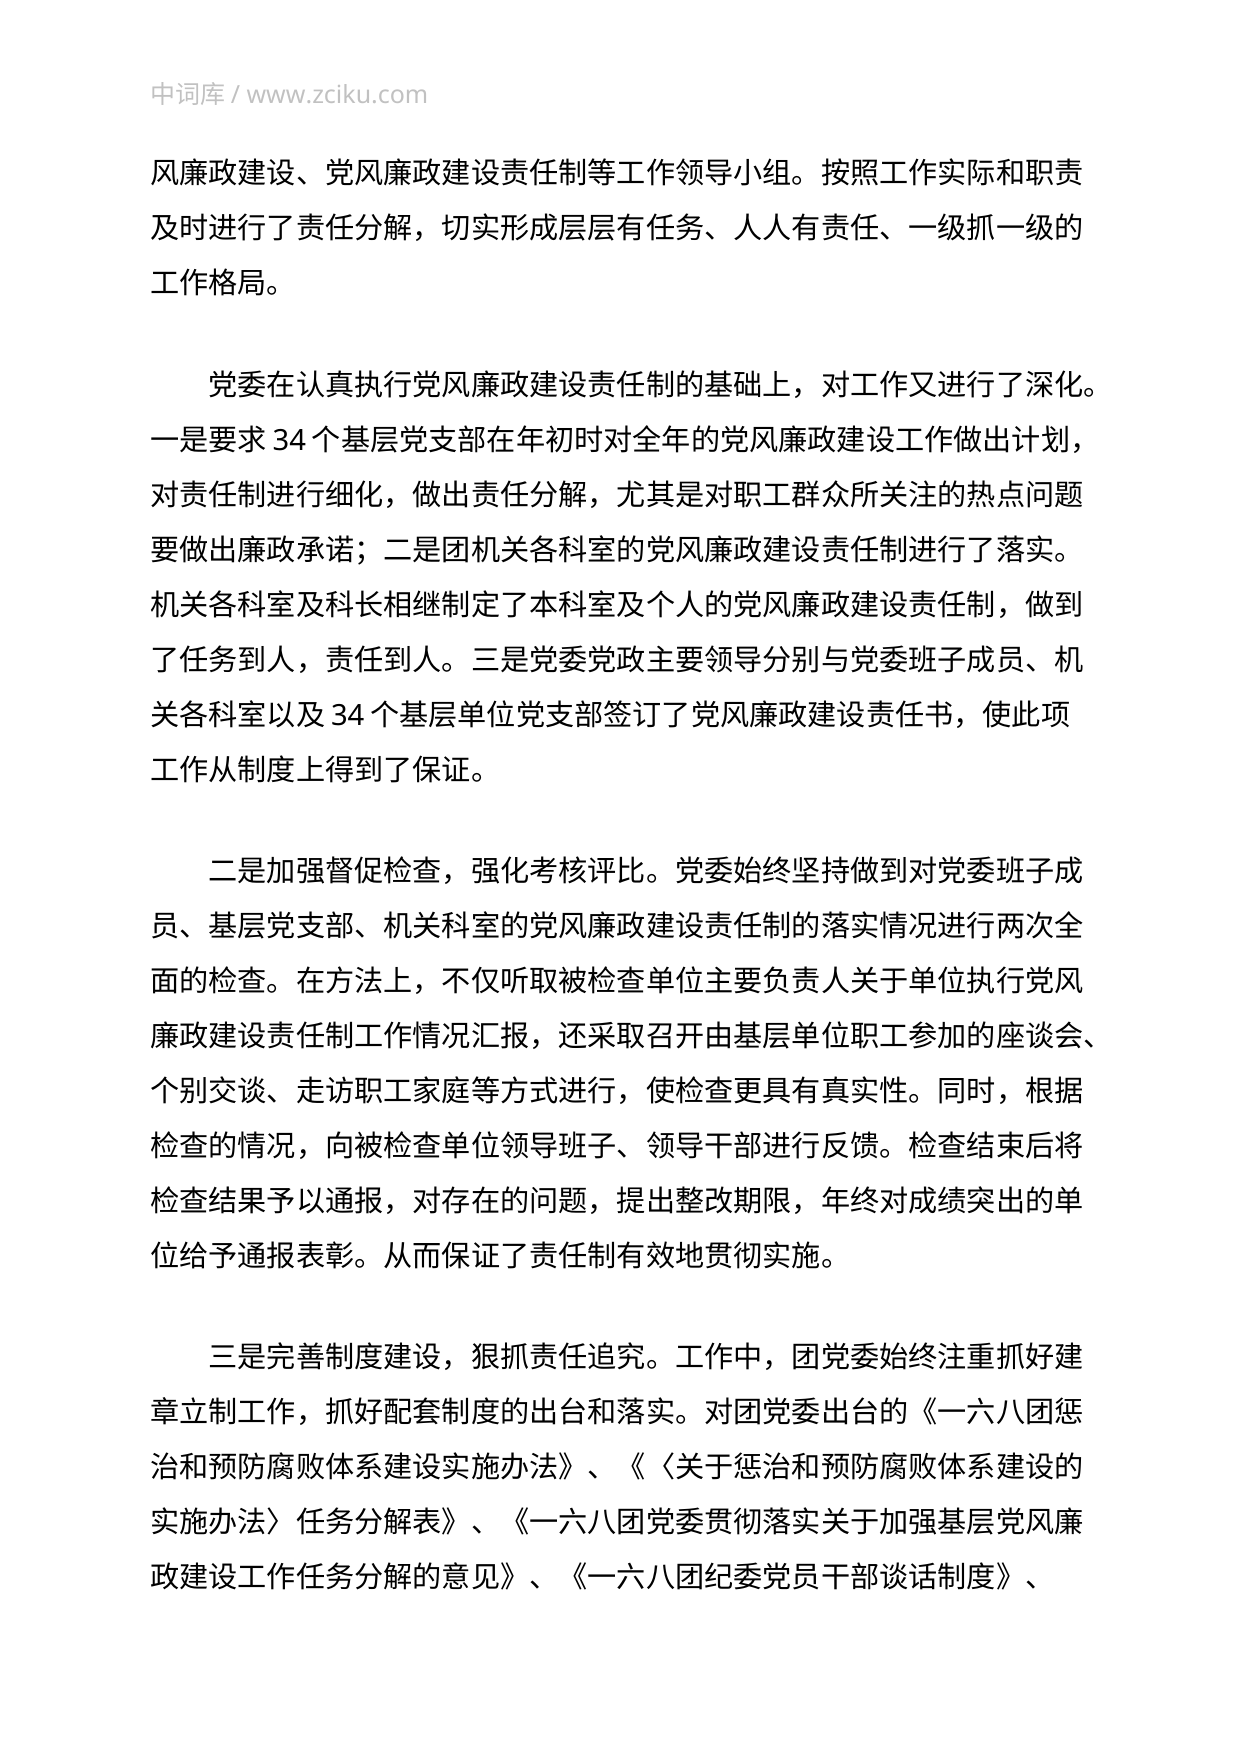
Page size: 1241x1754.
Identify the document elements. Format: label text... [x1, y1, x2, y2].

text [150, 150, 1090, 302]
text 党委在认真执行党风廉政建设责任制的基础上，对工作又进行了深化。一是要求34个基层党支部在年初时对全年的党风廉政建设工作做出计划，对责任制进行细化，做出责任分解，尤其是对职工群众所关注的热点问题要做出廉政承诺；二是团机关各科室的党风廉政建设责任制进行了落实。机关各科室及科长相继制定了本科室及个人的党风廉政建设责任制，做到了任务到人，责任到人。三是党委党政主要领导分别与党委班子成员、机关各科室以及34个基层单位党支部签订了党风廉政建设责任书，使此项工作从制度上得到了保证。 [150, 362, 1090, 788]
text 二是加强督促检查，强化考核评比。党委始终坚持做到对党委班子成员、基层党支部、机关科室的党风廉政建设责任制的落实情况进行两次全面的检查。在方法上，不仅听取被检查单位主要负责人关于单位执行党风廉政建设责任制工作情况汇报，还采取召开由基层单位职工参加的座谈会、个别交谈、走访职工家庭等方式进行，使检查更具有真实性。同时，根据检查的情况，向被检查单位领导班子、领导干部进行反馈。检查结束后将检查结果予以通报，对存在的问题，提出整改期限，年终对成绩突出的单位给予通报表彰。从而保证了责任制有效地贯彻实施。 [150, 848, 1090, 1274]
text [150, 1334, 1090, 1596]
